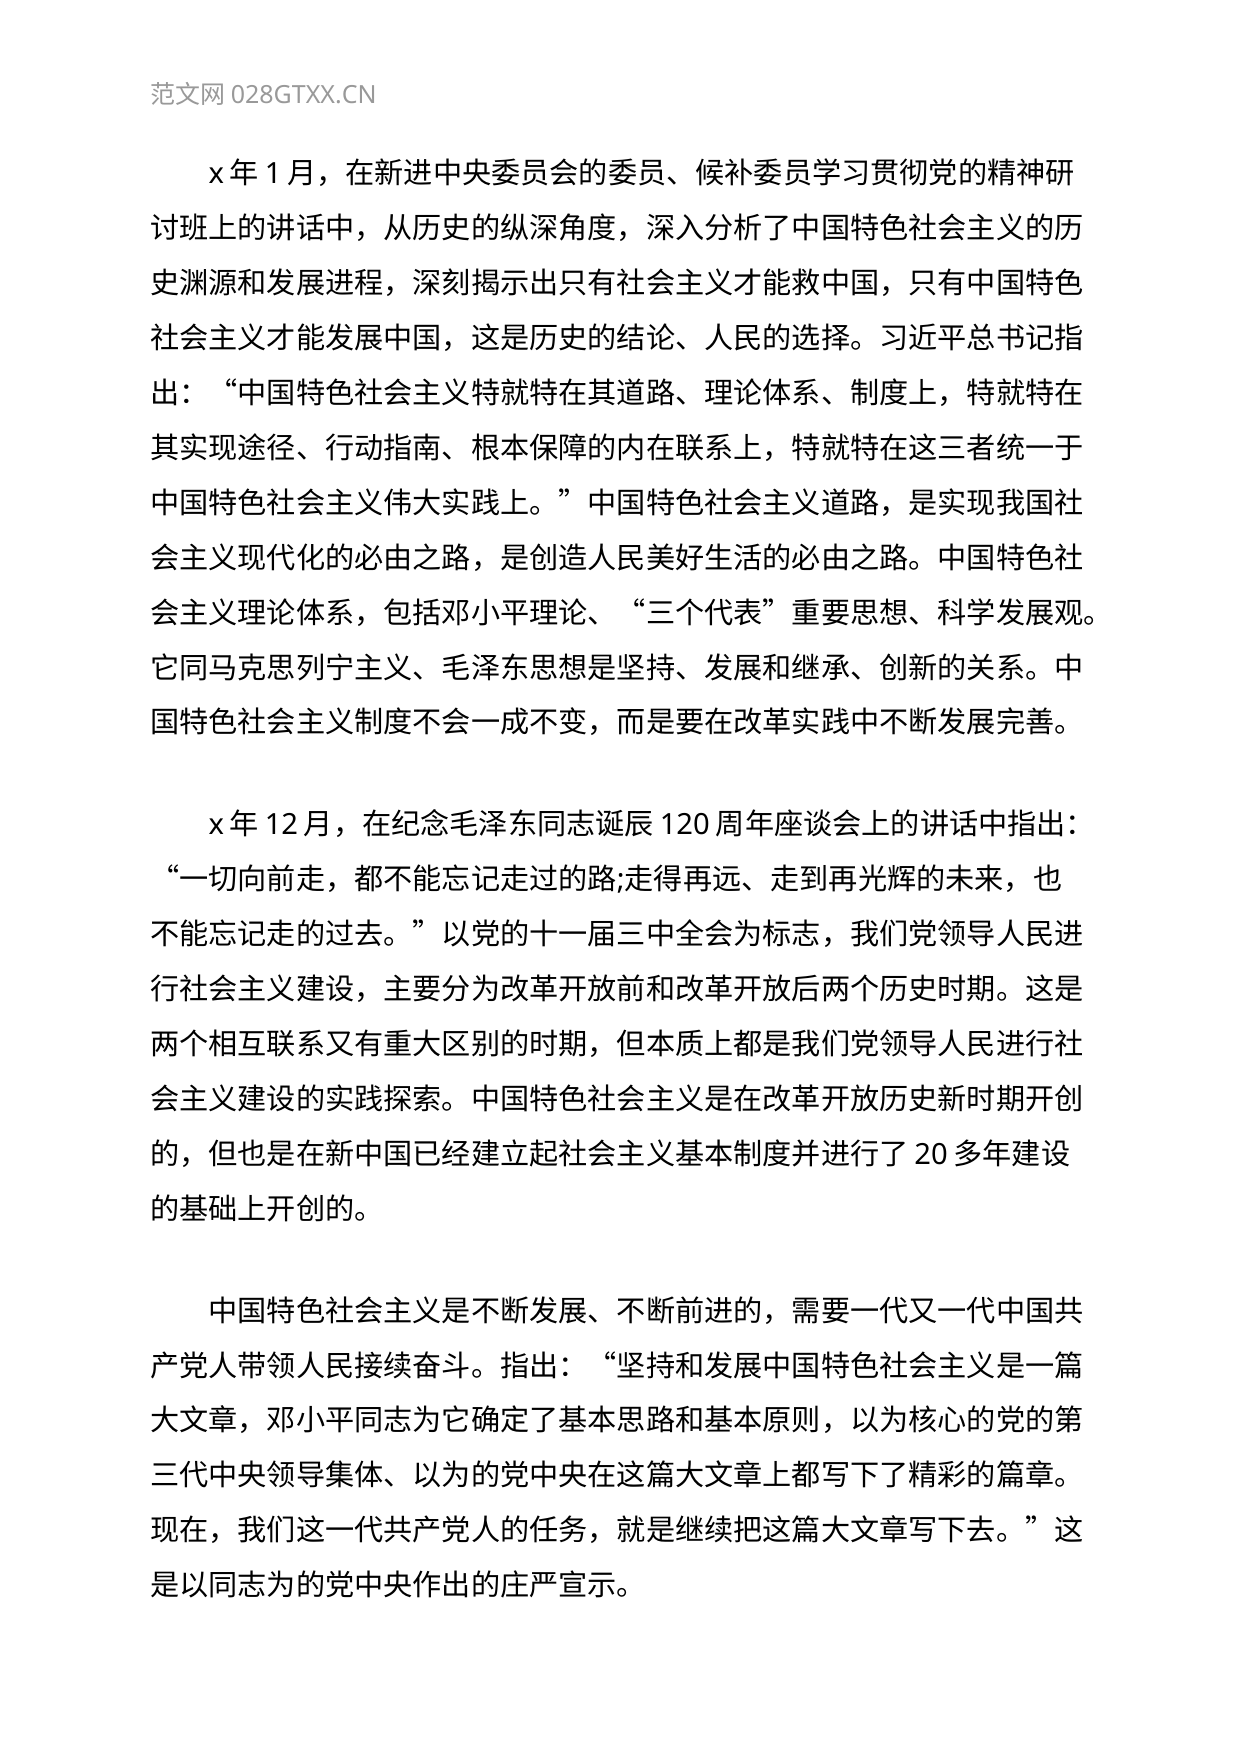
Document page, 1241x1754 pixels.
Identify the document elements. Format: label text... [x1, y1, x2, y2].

text x年1月，在新进中央委员会的委员、候补委员学习贯彻党的精神研讨班上的讲话中，从历史的纵深角度，深入分析了中国特色社会主义的历史渊源和发展进程，深刻揭示出只有社会主义才能救中国，只有中国特色社会主义才能发展中国，这是历史的结论、人民的选择。习近平总书记指出：“中国特色社会主义特就特在其道路、理论体系、制度上，特就特在其实现途径、行动指南、根本保障的内在联系上，特就特在这三者统一于中国特色社会主义伟大实践上。”中国特色社会主义道路，是实现我国社会主义现代化的必由之路，是创造人民美好生活的必由之路。中国特色社会主义理论体系，包括邓小平理论、“三个代表”重要思想、科学发展观。它同马克思列宁主义、毛泽东思想是坚持、发展和继承、创新的关系。中国特色社会主义制度不会一成不变，而是要在改革实践中不断发展完善。 [150, 150, 1090, 741]
text 中国特色社会主义是不断发展、不断前进的，需要一代又一代中国共产党人带领人民接续奋斗。指出：“坚持和发展中国特色社会主义是一篇大文章，邓小平同志为它确定了基本思路和基本原则，以为核心的党的第三代中央领导集体、以为的党中央在这篇大文章上都写下了精彩的篇章。现在，我们这一代共产党人的任务，就是继续把这篇大文章写下去。”这是以同志为的党中央作出的庄严宣示。 [150, 1287, 1090, 1604]
text x年12月，在纪念毛泽东同志诞辰120周年座谈会上的讲话中指出：“一切向前走，都不能忘记走过的路;走得再远、走到再光辉的未来，也不能忘记走的过去。”以党的十一届三中全会为标志，我们党领导人民进行社会主义建设，主要分为改革开放前和改革开放后两个历史时期。这是两个相互联系又有重大区别的时期，但本质上都是我们党领导人民进行社会主义建设的实践探索。中国特色社会主义是在改革开放历史新时期开创的，但也是在新中国已经建立起社会主义基本制度并进行了20多年建设的基础上开创的。 [150, 801, 1090, 1228]
